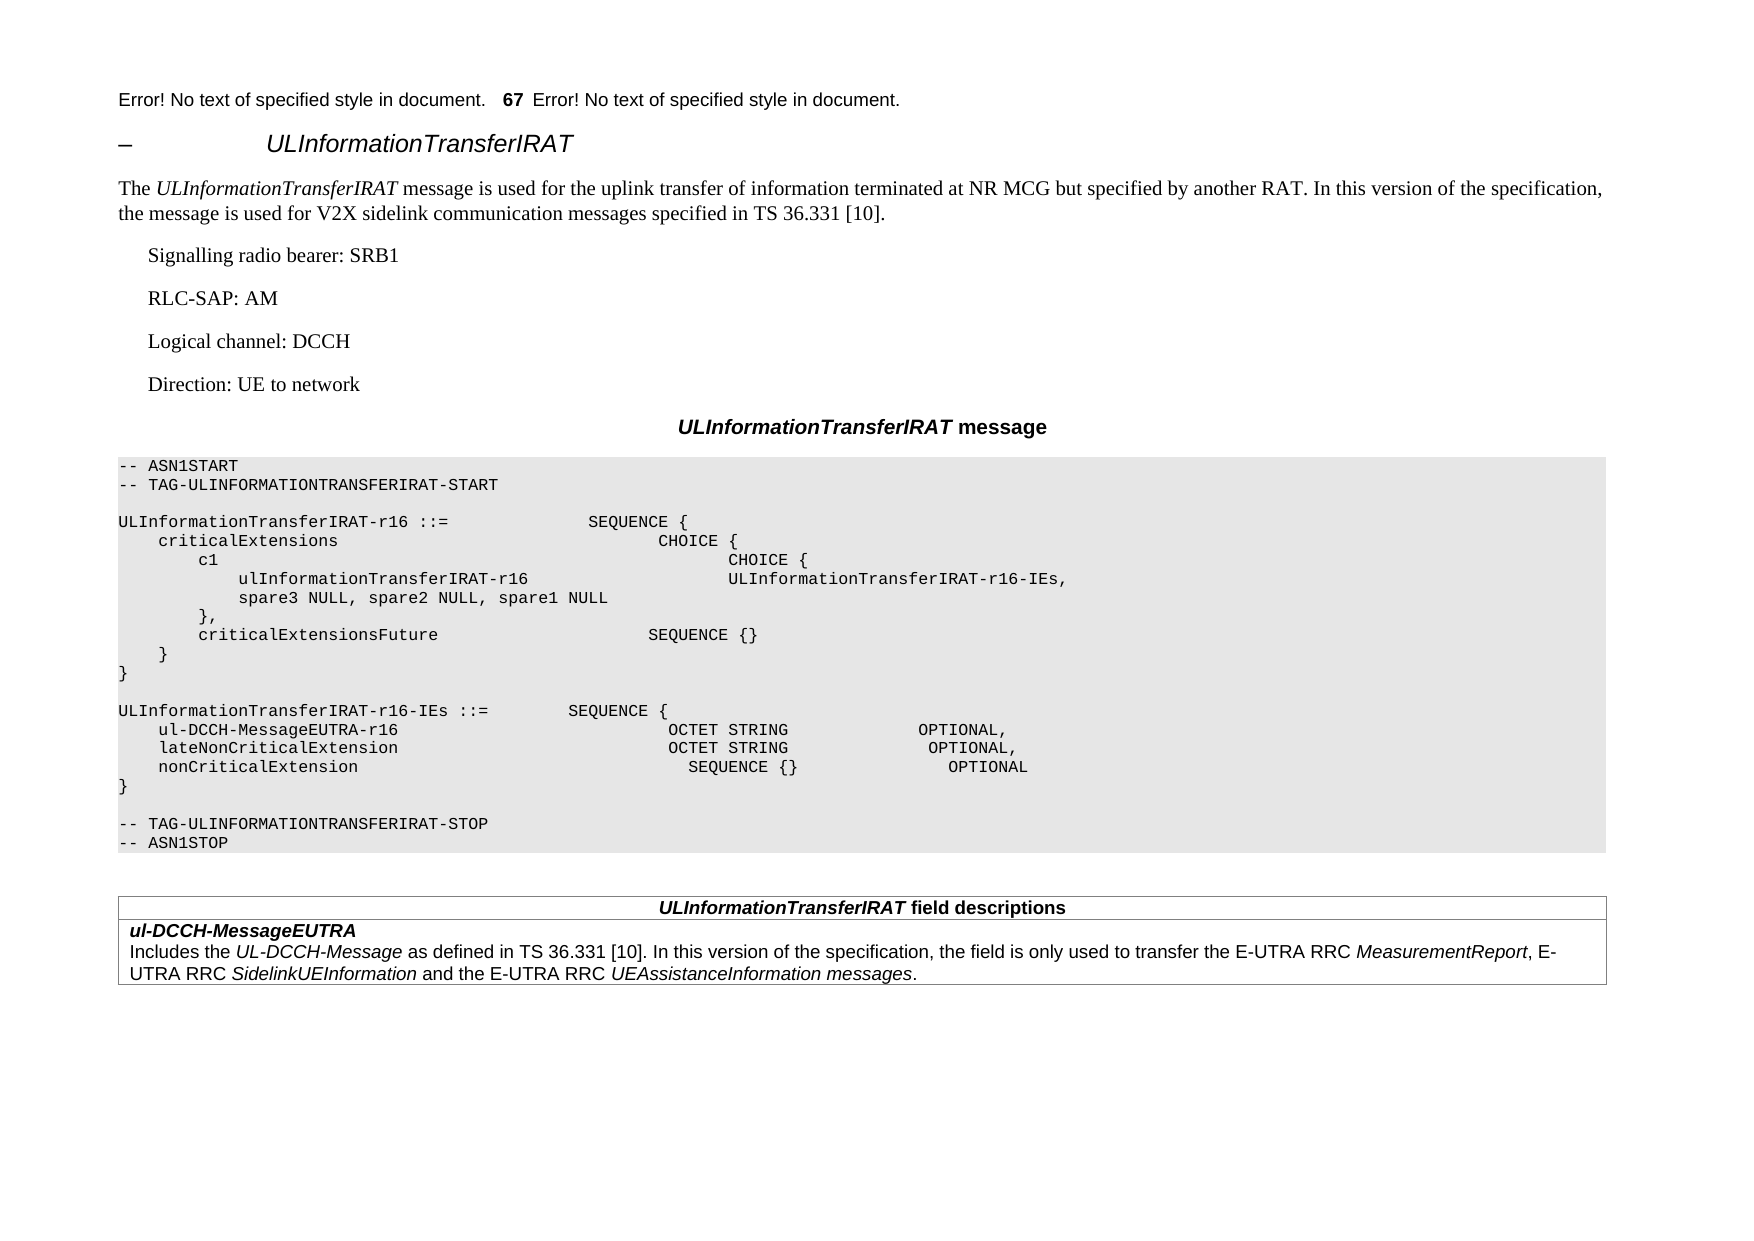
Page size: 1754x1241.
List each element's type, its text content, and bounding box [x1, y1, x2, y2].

text ULInformationTransferIRAT-r16 ::= SEQUENCE { [118, 514, 1606, 533]
text Direction: UE to network [148, 372, 1606, 396]
text -- TAG-ULINFORMATIONTRANSFERIRAT-STOP [118, 815, 1606, 834]
text ulInformationTransferIRAT-r16 ULInformationTransferIRAT-r16-IEs, [118, 570, 1606, 589]
text criticalExtensions CHOICE { [118, 533, 1606, 551]
text spare3 NULL, spare2 NULL, spare1 NULL [118, 589, 1606, 608]
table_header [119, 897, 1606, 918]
text RLC-SAP: AM [148, 286, 1606, 310]
text criticalExtensionsFuture SEQUENCE {} [118, 627, 1606, 646]
text } [118, 646, 1606, 664]
text Signalling radio bearer: SRB1 [148, 243, 1606, 267]
text -- TAG-ULINFORMATIONTRANSFERIRAT-START [118, 476, 1606, 495]
text Logical channel: DCCH [148, 329, 1606, 353]
text lateNonCriticalExtension OCTET STRING OPTIONAL, [118, 740, 1606, 759]
text } [118, 778, 1606, 797]
text c1 CHOICE { [118, 551, 1606, 570]
text -- ASN1START [118, 457, 1606, 476]
text }, [118, 608, 1606, 627]
text } [118, 664, 1606, 683]
text ul-DCCH-MessageEUTRA-r16 OCTET STRING OPTIONAL, [118, 721, 1606, 740]
text nonCriticalExtension SEQUENCE {} OPTIONAL [118, 759, 1606, 778]
text ULInformationTransferIRAT-r16-IEs ::= SEQUENCE { [118, 702, 1606, 721]
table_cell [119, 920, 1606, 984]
text – ULInformationTransferIRAT [118, 129, 1606, 158]
text The ULInformationTransferIRAT message is used for the uplink transfer of information terminated at NR MCG but specified by another RAT. In this version of the specification, the message is used for V2X sidelink communication messages specified in TS 36.331 [10]. [118, 176, 1606, 224]
text ULInformationTransferIRAT message [118, 414, 1606, 438]
text -- ASN1STOP [118, 834, 1606, 853]
